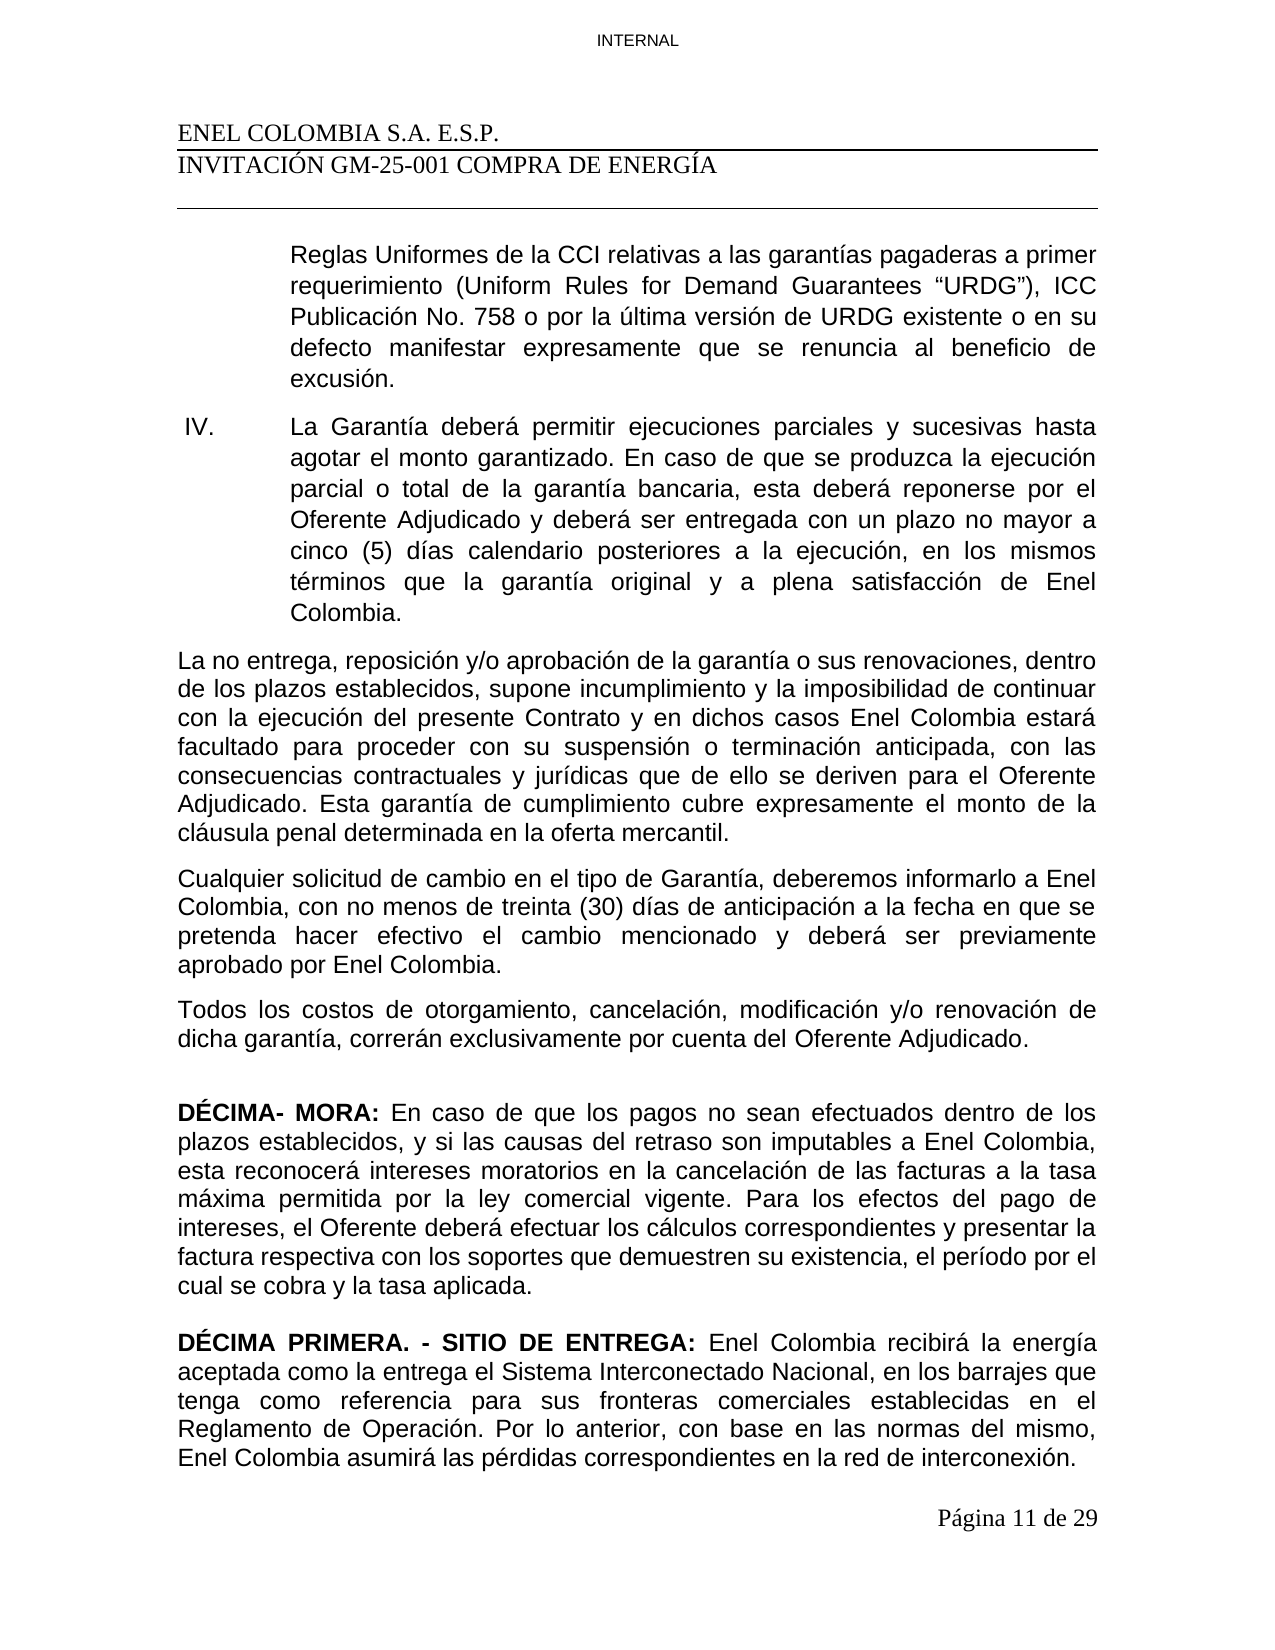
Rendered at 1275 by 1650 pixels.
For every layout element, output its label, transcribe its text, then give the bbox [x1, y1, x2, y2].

text DÉCIMA PRIMERA. - SITIO DE ENTREGA: Enel Colombia recibirá la energía aceptada como la entrega el Sistema Interconectado Nacional, en los barrajes que tenga como referencia para sus fronteras comerciales establecidas en el Reglamento de Operación. Por lo anterior, con base en las normas del mismo, Enel Colombia asumirá las pérdidas correspondientes en la red de interconexión. [177, 1328, 1098, 1472]
text Todos los costos de otorgamiento, cancelación, modificación y/o renovación de dicha garantía, correrán exclusivamente por cuenta del Oferente Adjudicado. [177, 995, 1098, 1053]
text Cualquier solicitud de cambio en el tipo de Garantía, deberemos informarlo a Enel Colombia, con no menos de treinta (30) días de anticipación a la fecha en que se pretenda hacer efectivo el cambio mencionado y deberá ser previamente aprobado por Enel Colombia. [177, 864, 1098, 979]
text La no entrega, reposición y/o aprobación de la garantía o sus renovaciones, dentro de los plazos establecidos, supone incumplimiento y la imposibilidad de continuar con la ejecución del presente Contrato y en dichos casos Enel Colombia estará facultado para proceder con su suspensión o terminación anticipada, con las consecuencias contractuales y jurídicas que de ello se deriven para el Oferente Adjudicado. Esta garantía de cumplimiento cubre expresamente el monto de la cláusula penal determinada en la oferta mercantil. [177, 646, 1098, 847]
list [215, 240, 1098, 393]
text DÉCIMA- MORA: En caso de que los pagos no sean efectuados dentro de los plazos establecidos, y si las causas del retraso son imputables a Enel Colombia, esta reconocerá intereses moratorios en la cancelación de las facturas a la tasa máxima permitida por la ley comercial vigente. Para los efectos del pago de intereses, el Oferente deberá efectuar los cálculos correspondientes y presentar la factura respectiva con los soportes que demuestren su existencia, el período por el cual se cobra y la tasa aplicada. [177, 1098, 1098, 1299]
list La Garantía deberá permitir ejecuciones parciales y sucesivas hasta agotar el monto garantizado. En caso de que se produzca la ejecución parcial o total de la garantía bancaria, esta deberá reponerse por el Oferente Adjudicado y deberá ser entregada con un plazo no mayor a cinco (5) días calendario posteriores a la ejecución, en los mismos términos que la garantía original y a plena satisfacción de Enel Colombia. [215, 412, 1098, 627]
